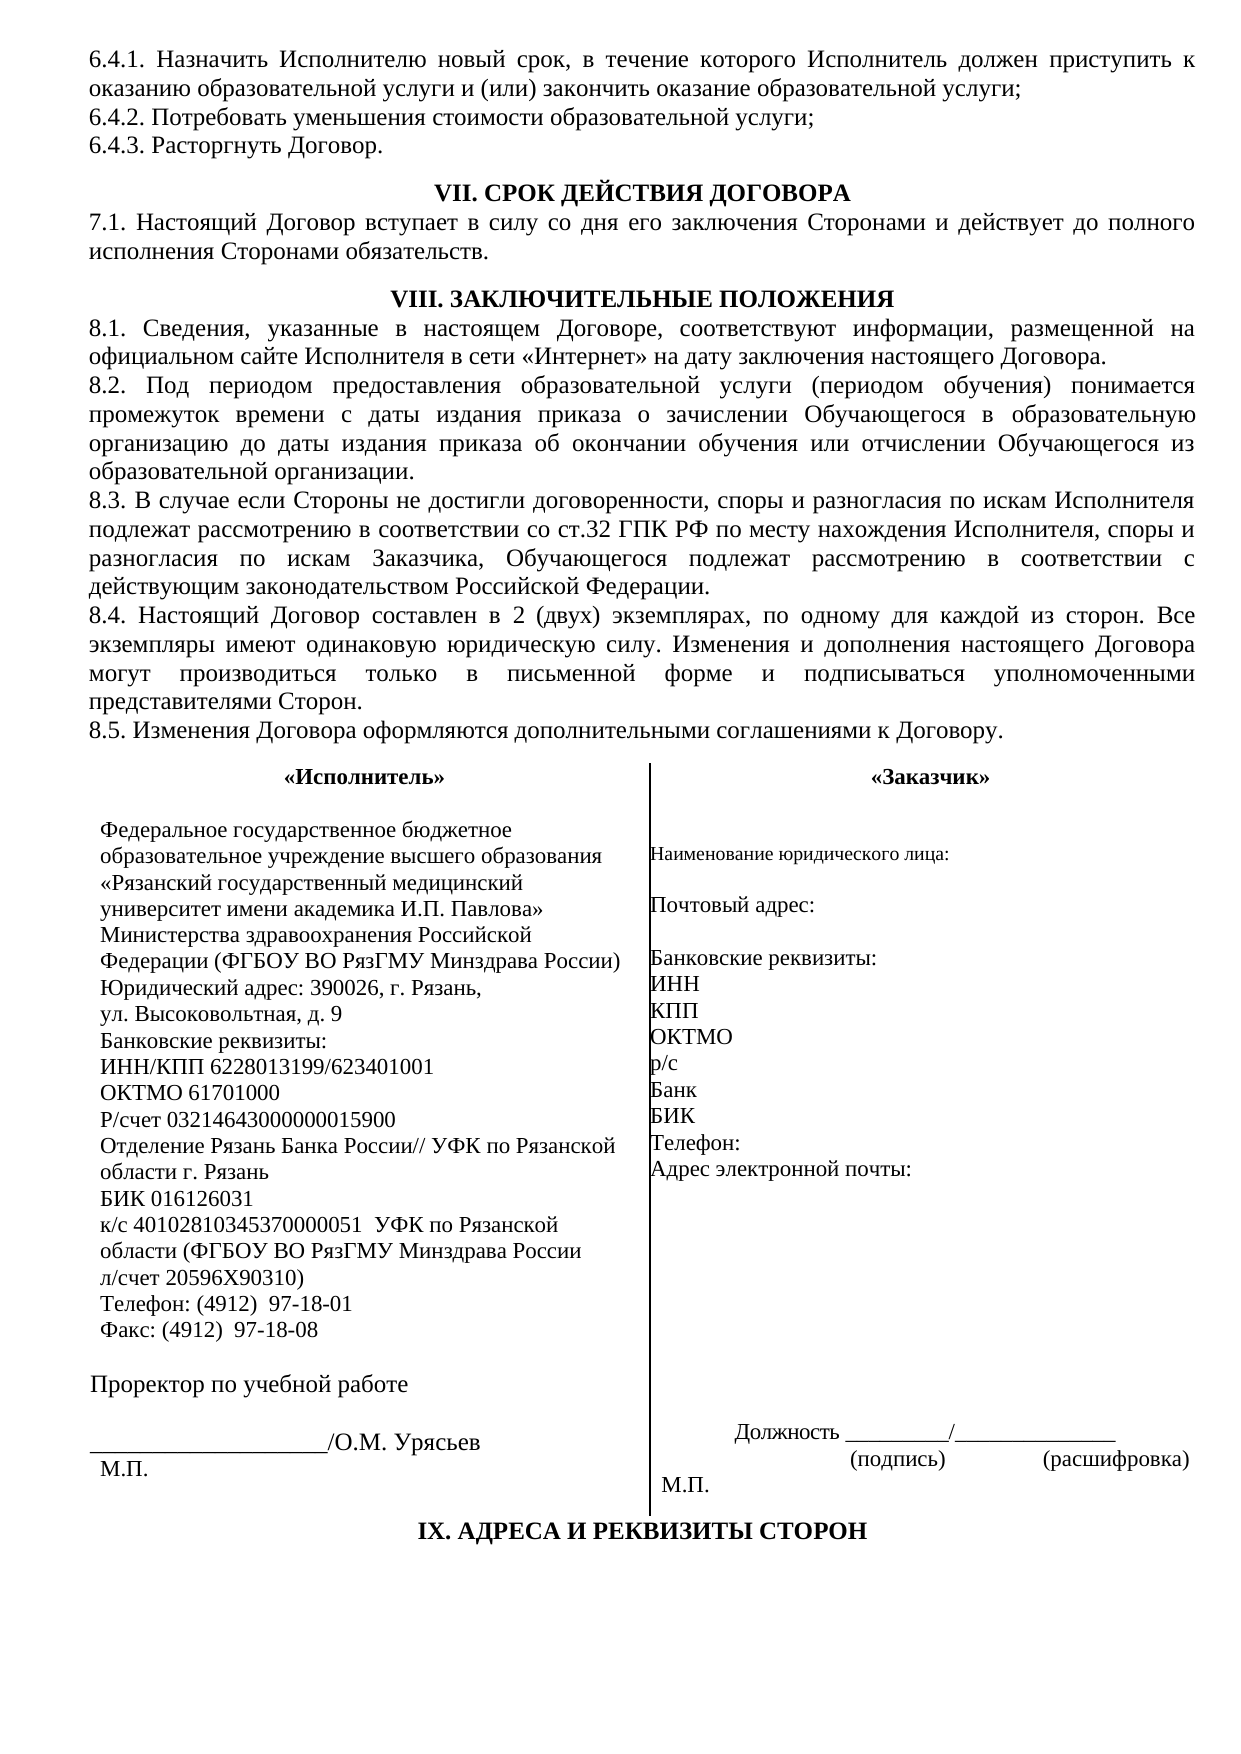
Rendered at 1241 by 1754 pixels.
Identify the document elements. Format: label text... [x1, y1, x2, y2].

text 8.2. Под периодом предоставления образовательной услуги (периодом обучения) понимается промежуток времени с даты издания приказа о зачислении Обучающегося в образовательную организацию до даты издания приказа об окончании обучения или отчислении Обучающегося из образовательной организации. [89, 370, 1196, 485]
text 6.4.2. Потребовать уменьшения стоимости образовательной услуги; [89, 102, 1196, 131]
table_header «Исполнитель» Федеральное государственное бюджетное образовательное учреждение высшего образования «Рязанский государственный медицинский университет имени академика И.П. Павлова» Министерства здравоохранения Российской Федерации (ФГБОУ ВО РязГМУ Минздрава России) Юридический адрес: 390026, г. Рязань, ул. Высоковольтная, д. 9 Банковские реквизиты: ИНН/КПП 6228013199/623401001 ОКТМО 61701000 Р/счет 03214643000000015900 Отделение Рязань Банка России// УФК по Рязанской области г. Рязань БИК 016126031 к/с 40102810345370000051 УФК по Рязанской области (ФГБОУ ВО РязГМУ Минздрава России л/счет 20596Х90310) Телефон: (4912) 97-18-01 Факс: (4912) 97-18-08 Проректор по учебной работе ___________________/О.М. Урясьев М.П. [89, 763, 649, 1516]
text VII. СРОК ДЕЙСТВИЯ ДОГОВОРА [89, 178, 1196, 207]
text 8.1. Сведения, указанные в настоящем Договоре, соответствуют информации, размещенной на официальном сайте Исполнителя в сети «Интернет» на дату заключения настоящего Договора. [89, 313, 1196, 370]
table_header «Заказчик» Почтовый адрес: Банковские реквизиты: ИНН КПП ОКТМО р/с Банк БИК Телефон: Адрес электронной почты: _________/ (подпись) (расшифровка) М.П. [651, 763, 1211, 1516]
text 6.4.3. Расторгнуть Договор. [89, 131, 1196, 159]
text IX. АДРЕСА И РЕКВИЗИТЫ СТОРОН [89, 1516, 1196, 1545]
text 8.5. Изменения Договора оформляются дополнительными соглашениями к Договору. [89, 715, 1196, 744]
text 8.4. Настоящий Договор составлен в 2 (двух) экземплярах, по одному для каждой из сторон. Все экземпляры имеют одинаковую юридическую силу. Изменения и дополнения настоящего Договора могут производиться только в письменной форме и подписываться уполномоченными представителями Сторон. [89, 600, 1196, 715]
text VIII. ЗАКЛЮЧИТЕЛЬНЫЕ ПОЛОЖЕНИЯ [89, 284, 1196, 313]
text 7.1. Настоящий Договор вступает в силу со дня его заключения Сторонами и действует до полного исполнения Сторонами обязательств. [89, 207, 1196, 265]
text 6.4.1. Назначить Исполнителю новый срок, в течение которого Исполнитель должен приступить к оказанию образовательной услуги и (или) закончить оказание образовательной услуги; [89, 44, 1196, 102]
list В случае если Стороны не достигли договоренности, споры и разногласия по искам Исполнителя подлежат рассмотрению в соответствии со ст.32 ГПК РФ по месту нахождения Исполнителя, споры и разногласия по искам Заказчика, Обучающегося подлежат рассмотрению в соответствии с действующим законодательством Российской Федерации. [89, 485, 1196, 600]
